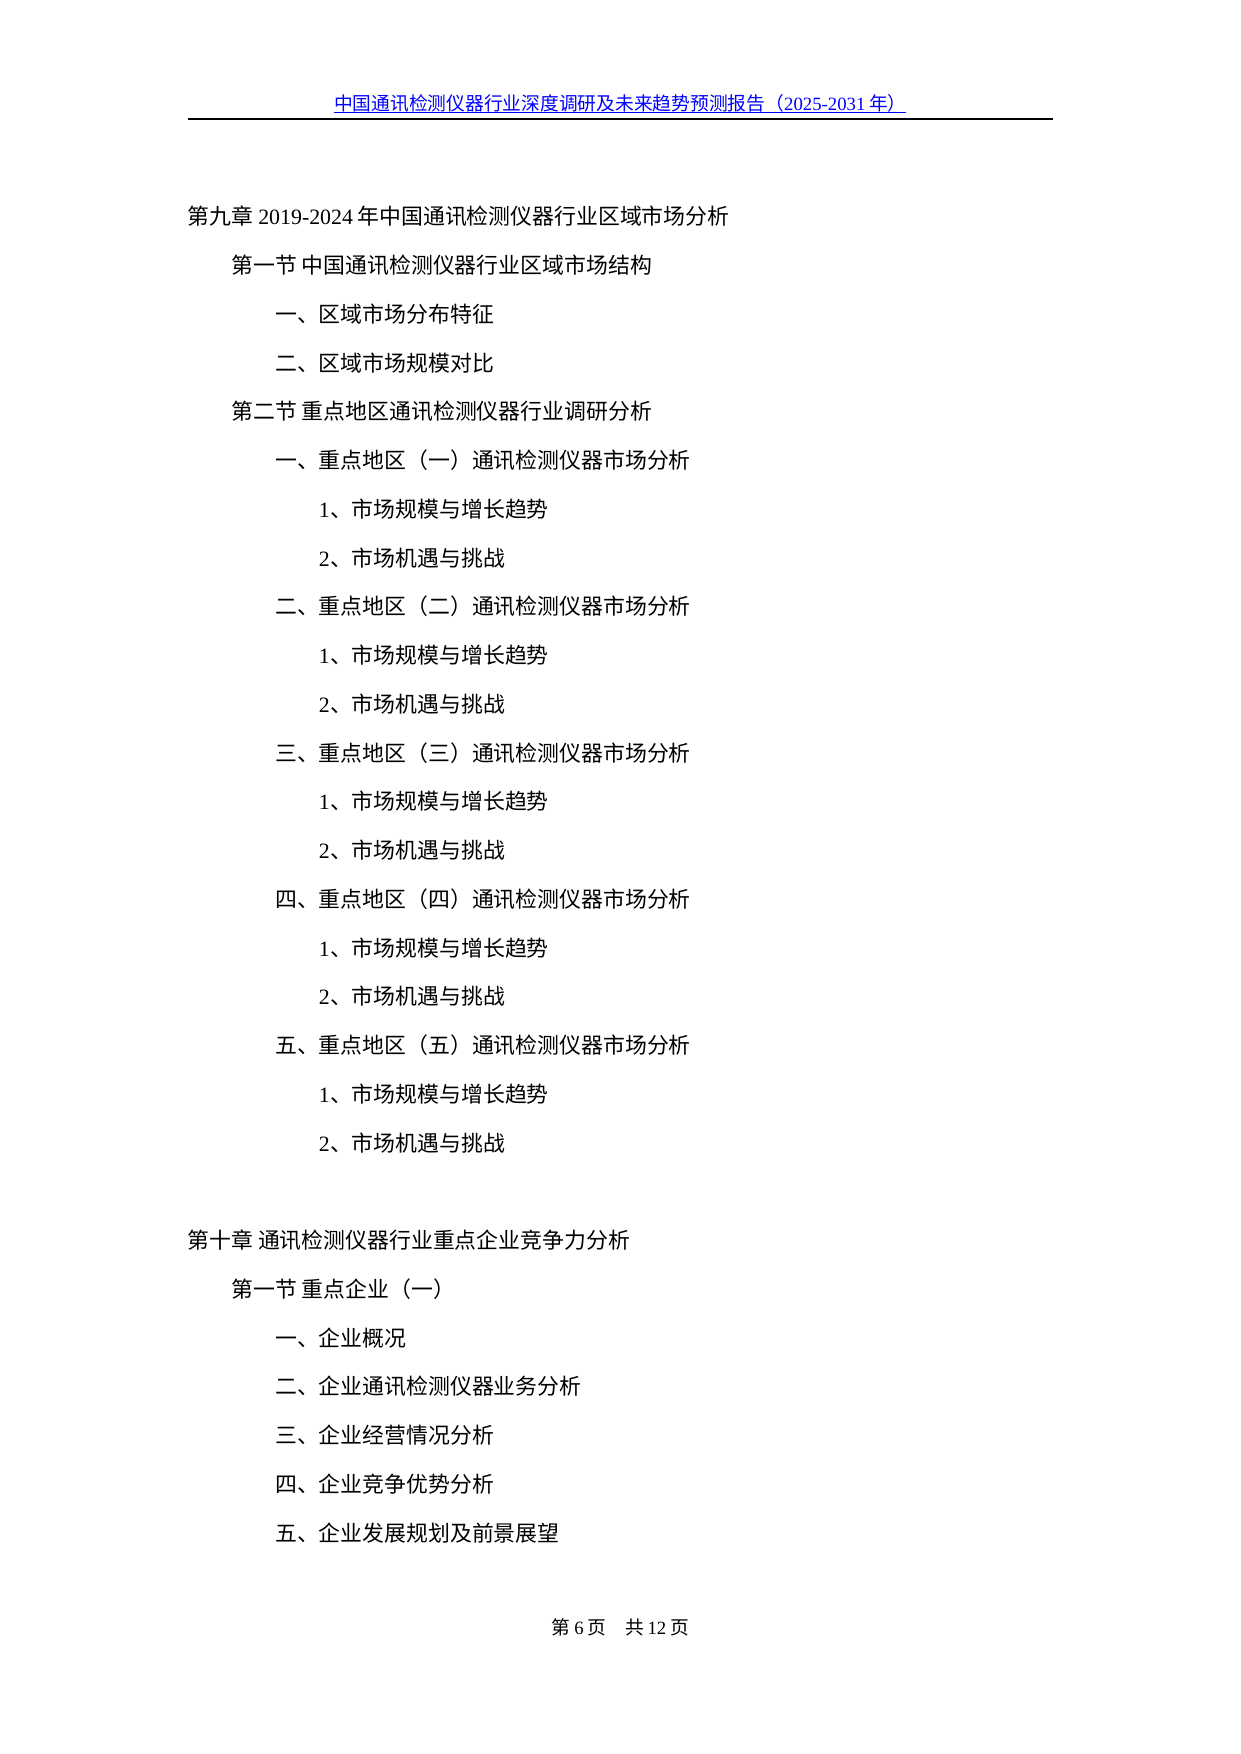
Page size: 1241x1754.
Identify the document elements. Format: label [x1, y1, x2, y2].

text [187, 150, 1053, 1548]
